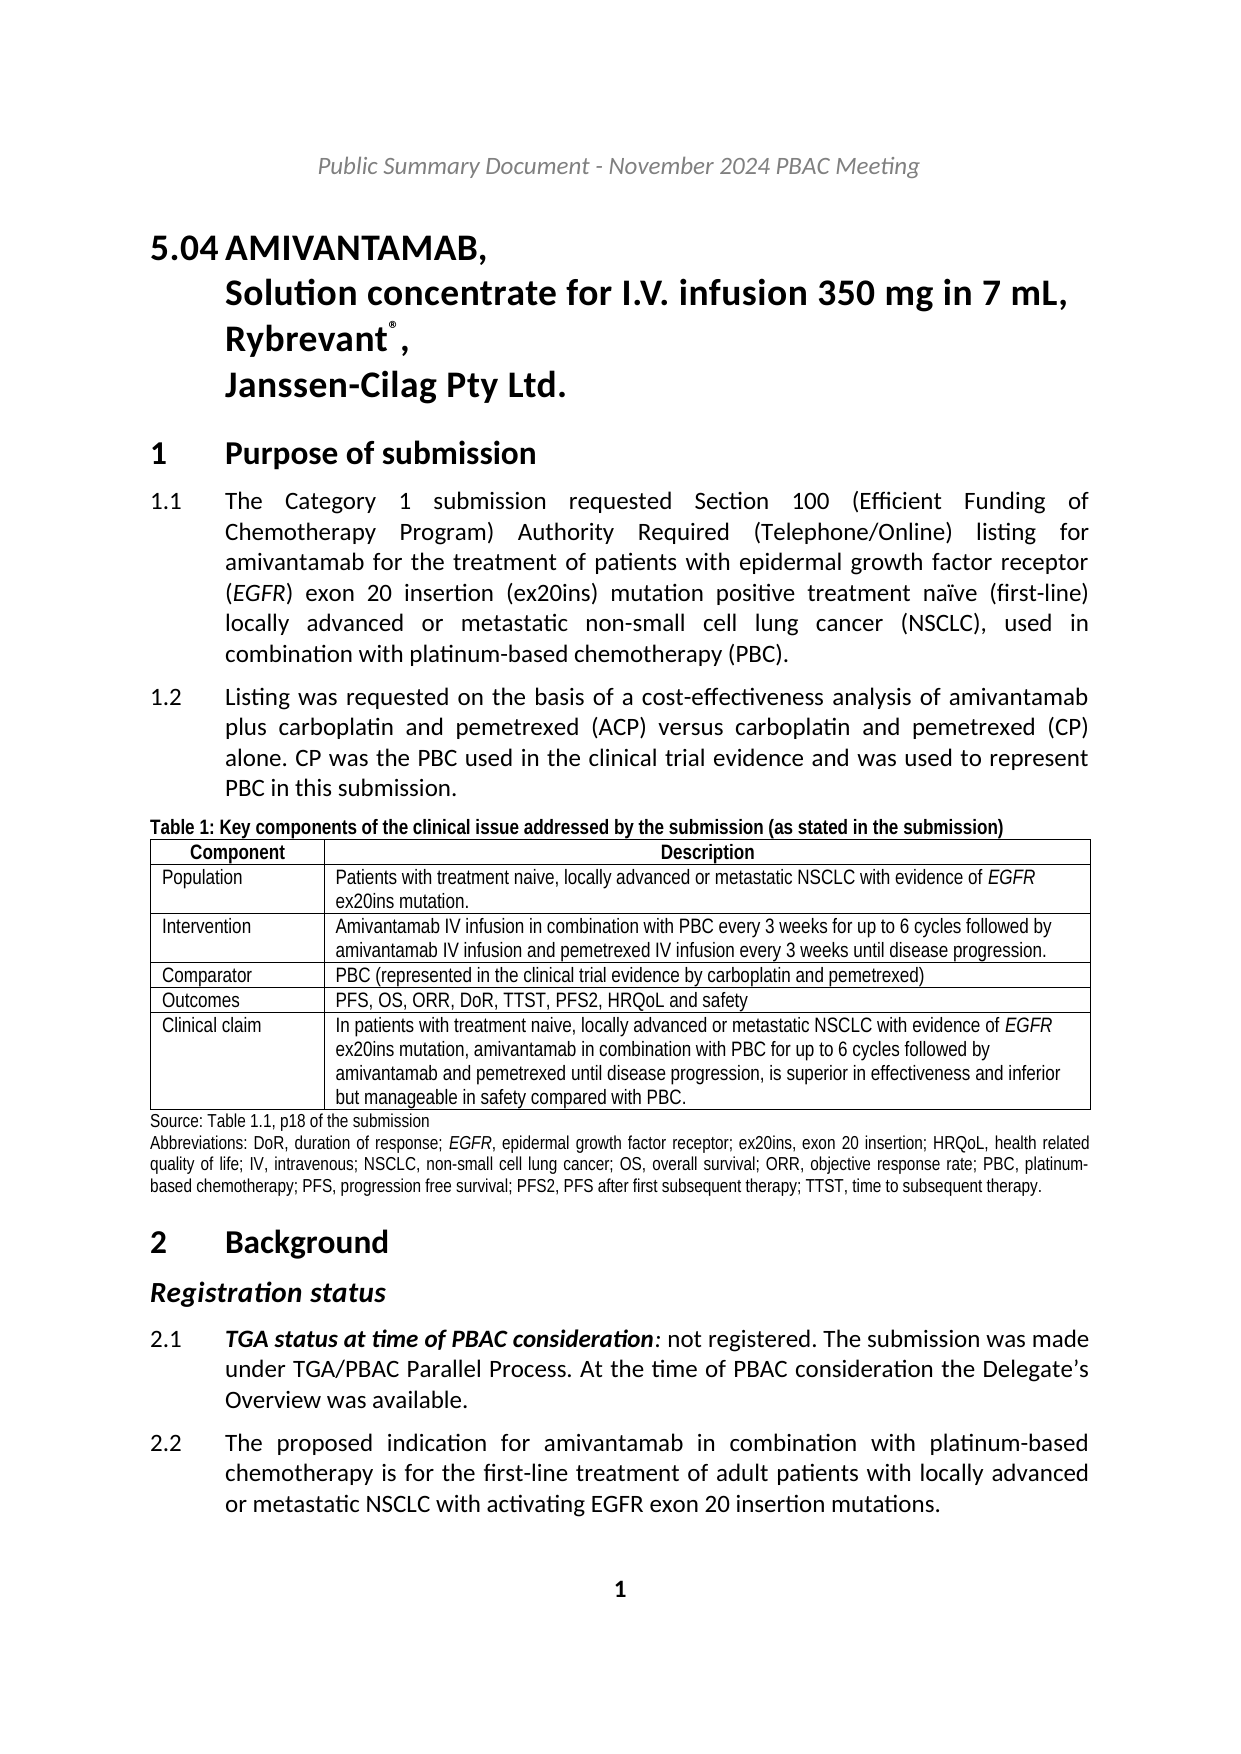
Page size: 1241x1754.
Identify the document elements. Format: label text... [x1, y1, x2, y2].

subtitle Table 1: Key components of the clinical issue addressed by the submission (as stated in the submission) [150, 815, 1090, 839]
text Listing was requested on the basis of a cost-effectiveness analysis of amivantamab plus carboplatin and pemetrexed (ACP) versus carboplatin and pemetrexed (CP) alone. CP was the PBC used in the clinical trial evidence and was used to represent PBC in this submission. [150, 681, 1090, 803]
table_cell Intervention [151, 914, 324, 962]
text TGA status at time of PBAC consideration: not registered. The submission was made under TGA/PBAC Parallel Process. At the time of PBAC consideration the Delegate’s Overview was available. [150, 1323, 1090, 1414]
text The proposed indication for amivantamab in combination with platinum-based chemotherapy is for the first-line treatment of adult patients with locally advanced or metastatic NSCLC with activating EGFR exon 20 insertion mutations. [150, 1427, 1090, 1518]
text Abbreviations: DoR, duration of response; EGFR, epidermal growth factor receptor; ex20ins, exon 20 insertion; HRQoL, health related quality of life; IV, intravenous; NSCLC, non-small cell lung cancer; OS, overall survival; ORR, objective response rate; PBC, platinum-based chemotherapy; PFS, progression free survival; PFS2, PFS after first subsequent therapy; TTST, time to subsequent therapy. [150, 1132, 1090, 1196]
table_cell Patients with treatment naive, locally advanced or metastatic NSCLC with evidence of EGFR ex20ins mutation. [325, 865, 1090, 913]
table_header Description [325, 840, 1090, 864]
subtitle Purpose of submission [150, 432, 1090, 473]
subtitle Background [150, 1221, 1090, 1262]
table_cell In patients with treatment naive, locally advanced or metastatic NSCLC with evidence of EGFR ex20ins mutation, amivantamab in combination with PBC for up to 6 cycles followed by amivantamab and pemetrexed until disease progression, is superior in effectiveness and inferior but manageable in safety compared with PBC. [325, 1013, 1090, 1109]
subtitle 5.04 AMIVANTAMAB, Solution concentrate for I.V. infusion 350 mg in 7 mL, Rybrevant®, Janssen-Cilag Pty Ltd. [150, 223, 1090, 407]
table_cell Comparator [151, 963, 324, 987]
table_header Component [151, 840, 324, 864]
subtitle Registration status [150, 1274, 1090, 1310]
table_cell Population [151, 865, 324, 913]
table_cell Clinical claim [151, 1013, 324, 1109]
text The Category 1 submission requested Section 100 (Efficient Funding of Chemotherapy Program) Authority Required (Telephone/Online) listing for amivantamab for the treatment of patients with epidermal growth factor receptor (EGFR) exon 20 insertion (ex20ins) mutation positive treatment naïve (first-line) locally advanced or metastatic non-small cell lung cancer (NSCLC), used in combination with platinum-based chemotherapy (PBC). [150, 485, 1090, 668]
table_cell Outcomes [151, 988, 324, 1012]
table_cell Amivantamab IV infusion in combination with PBC every 3 weeks for up to 6 cycles followed by amivantamab IV infusion and pemetrexed IV infusion every 3 weeks until disease progression. [325, 914, 1090, 962]
table_cell PFS, OS, ORR, DoR, TTST, PFS2, HRQoL and safety [325, 988, 1090, 1012]
table_cell PBC (represented in the clinical trial evidence by carboplatin and pemetrexed) [325, 963, 1090, 987]
text Source: Table 1.1, p18 of the submission [150, 1110, 1090, 1132]
